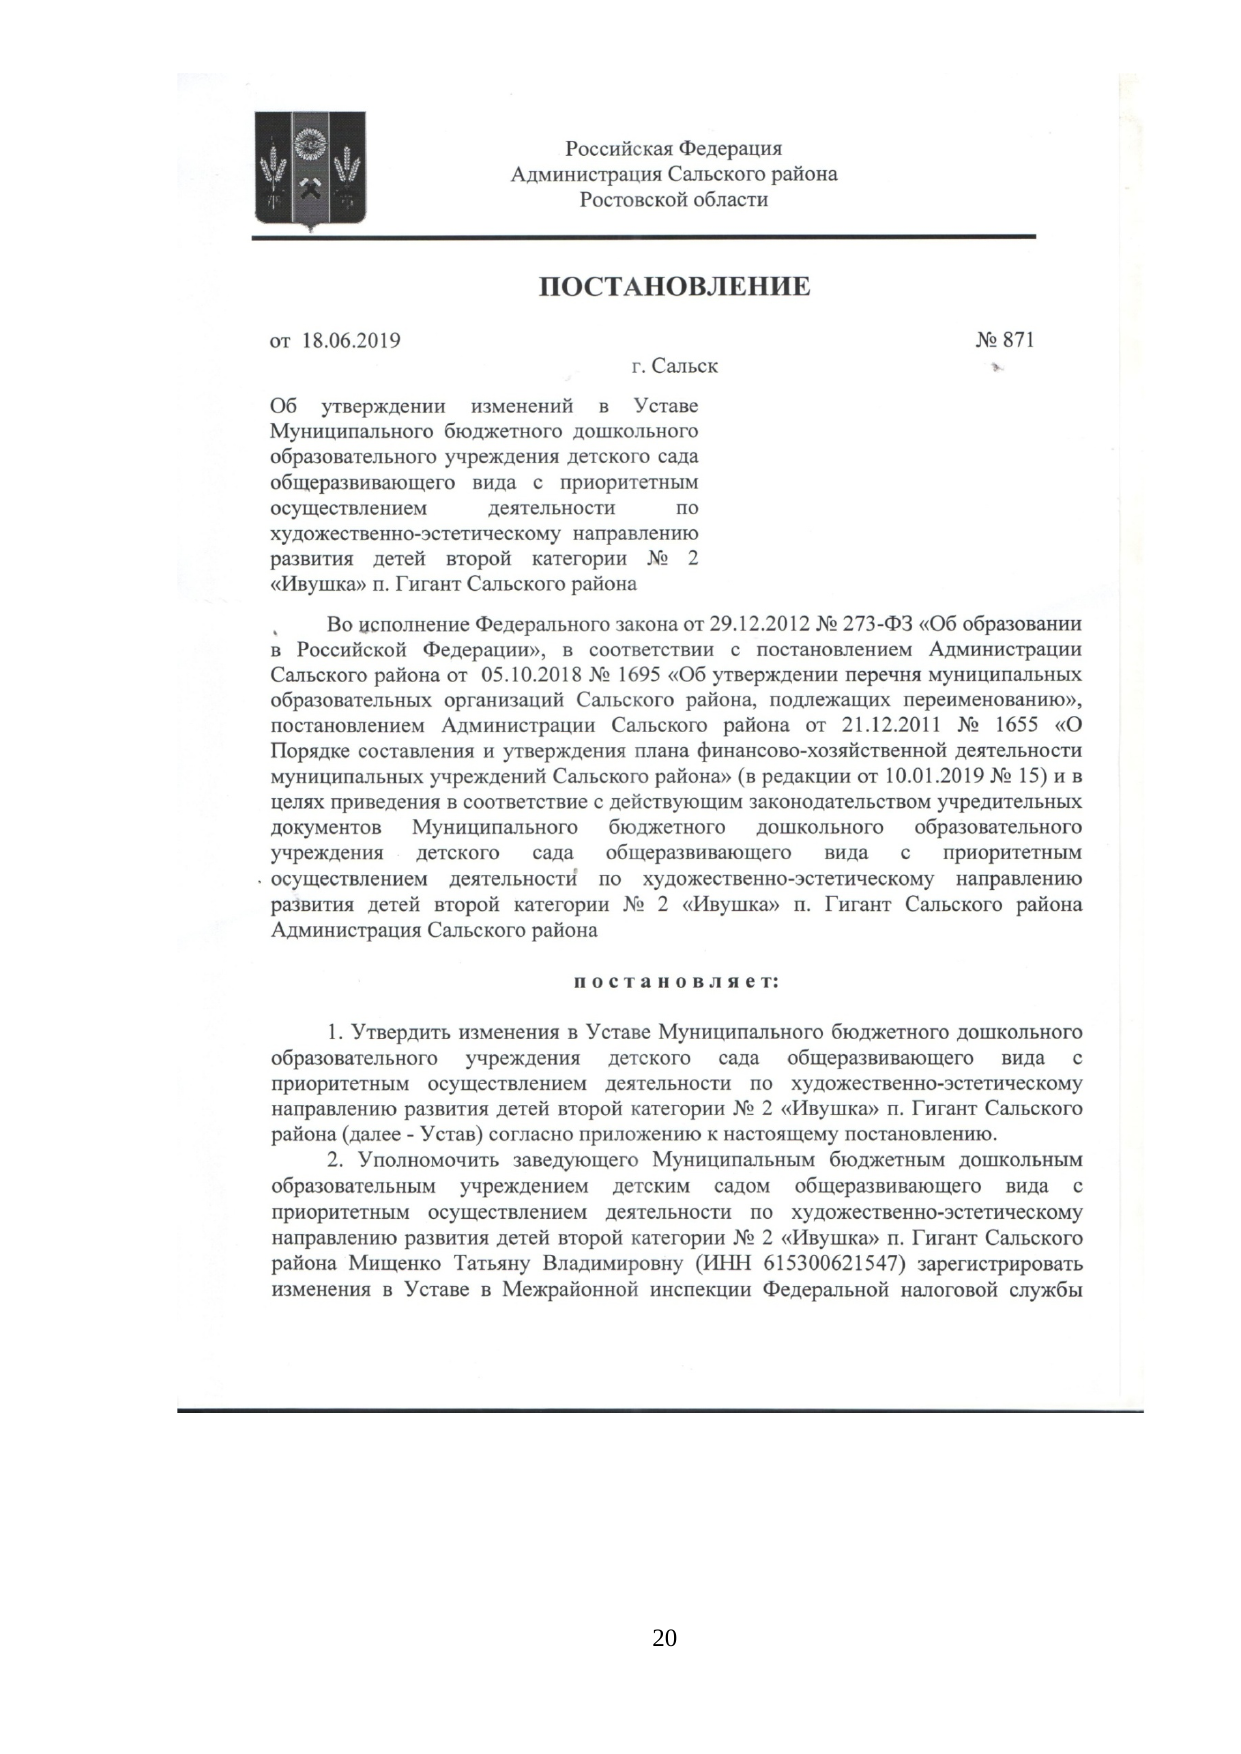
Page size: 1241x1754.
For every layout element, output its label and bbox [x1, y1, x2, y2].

picture [177, 73, 1152, 1413]
